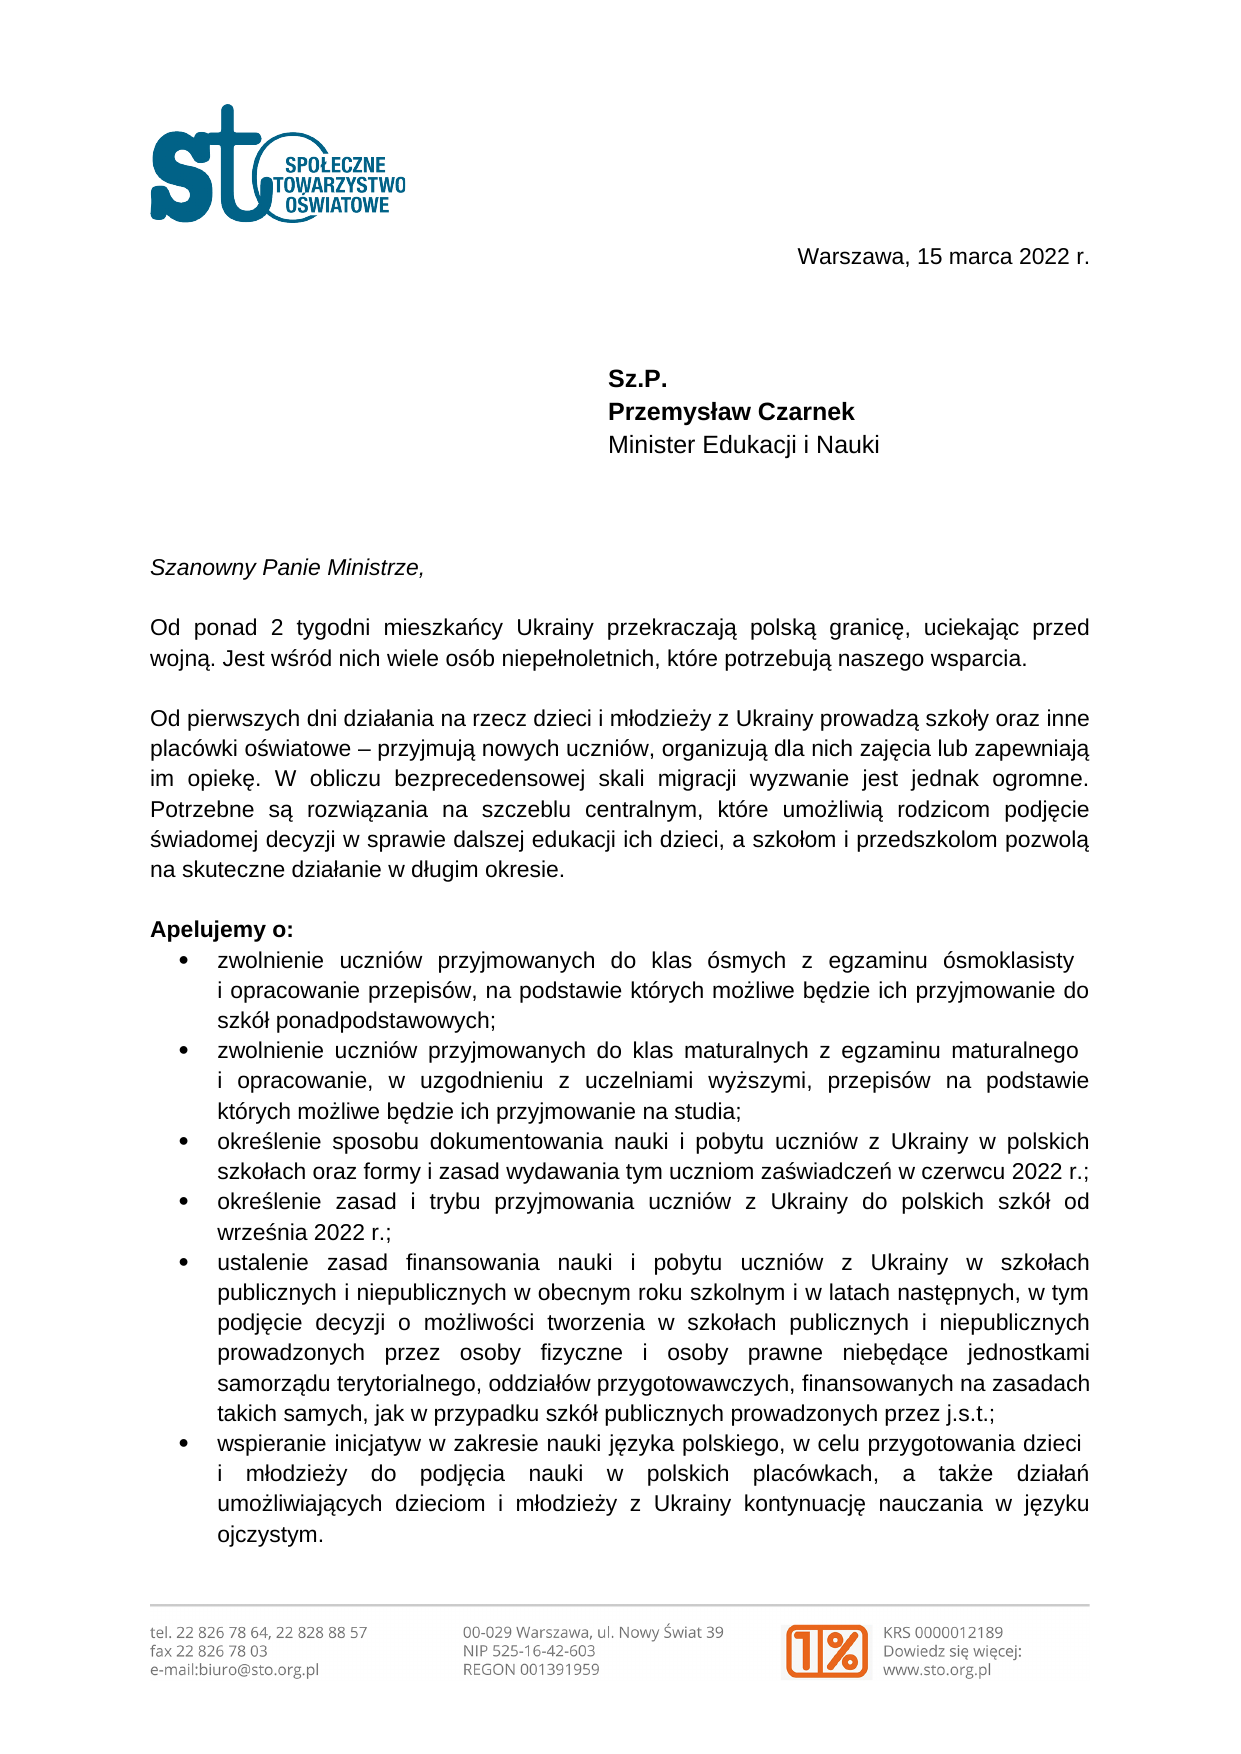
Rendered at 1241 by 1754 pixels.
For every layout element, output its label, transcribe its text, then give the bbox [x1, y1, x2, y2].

list zwolnienie uczniów przyjmowanych do klas ósmych z egzaminu ósmoklasisty i opracowanie przepisów, na podstawie których możliwe będzie ich przyjmowanie do szkół ponadpodstawowych; [179, 947, 1090, 1033]
text Apelujemy o: [150, 916, 1090, 943]
picture [175, 146, 240, 223]
text Od pierwszych dni działania na rzecz dzieci i młodzieży z Ukrainy prowadzą szkoły oraz inne placówki oświatowe – przyjmują nowych uczniów, organizują dla nich zajęcia lub zapewniają im opiekę. W obliczu bezprecedensowej skali migracji wyzwanie jest jednak ogromne. Potrzebne są rozwiązania na szczeblu centralnym, które umożliwią rodzicom podjęcie świadomej decyzji w sprawie dalszej edukacji ich dzieci, a szkołom i przedszkolom pozwolą na skuteczne działanie w długim okresie. [150, 705, 1090, 882]
list ustalenie zasad finansowania nauki i pobytu uczniów z Ukrainy w szkołach publicznych i niepublicznych w obecnym roku szkolnym i w latach następnych, w tym podjęcie decyzji o możliwości tworzenia w szkołach publicznych i niepublicznych prowadzonych przez osoby fizyczne i osoby prawne niebędące jednostkami samorządu terytorialnego, oddziałów przygotowawczych, finansowanych na zasadach takich samych, jak w przypadku szkół publicznych prowadzonych przez j.s.t.; [179, 1249, 1090, 1426]
picture [150, 1604, 1090, 1681]
list zwolnienie uczniów przyjmowanych do klas maturalnych z egzaminu maturalnego i opracowanie, w uzgodnieniu z uczelniami wyższymi, przepisów na podstawie których możliwe będzie ich przyjmowanie na studia; [179, 1037, 1090, 1124]
picture [150, 217, 179, 223]
picture [334, 180, 340, 189]
picture [150, 104, 224, 202]
text Od ponad 2 tygodni mieszkańcy Ukrainy przekraczają polską granicę, uciekając przed wojną. Jest wśród nich wiele osób niepełnoletnich, które potrzebują naszego wsparcia. [150, 614, 1090, 671]
list określenie zasad i trybu przyjmowania uczniów z Ukrainy do polskich szkół od września 2022 r.; [179, 1188, 1090, 1245]
text Przemysław Czarnek [150, 397, 1090, 426]
list określenie sposobu dokumentowania nauki i pobytu uczniów z Ukrainy w polskich szkołach oraz formy i zasad wydawania tym uczniom zaświadczeń w czerwcu 2022 r.; [179, 1128, 1090, 1184]
list wspieranie inicjatyw w zakresie nauki języka polskiego, w celu przygotowania dzieci i młodzieży do podjęcia nauki w polskich placówkach, a także działań umożliwiających dzieciom i młodzieży z Ukrainy kontynuację nauczania w języku ojczystym. [179, 1430, 1090, 1547]
text Sz.P. [150, 364, 1090, 393]
text Minister Edukacji i Nauki [150, 430, 1090, 459]
picture [232, 104, 406, 223]
text Szanowny Panie Ministrze, [150, 554, 1090, 580]
text Warszawa, 15 marca 2022 r. [150, 243, 1090, 270]
picture [252, 216, 281, 223]
